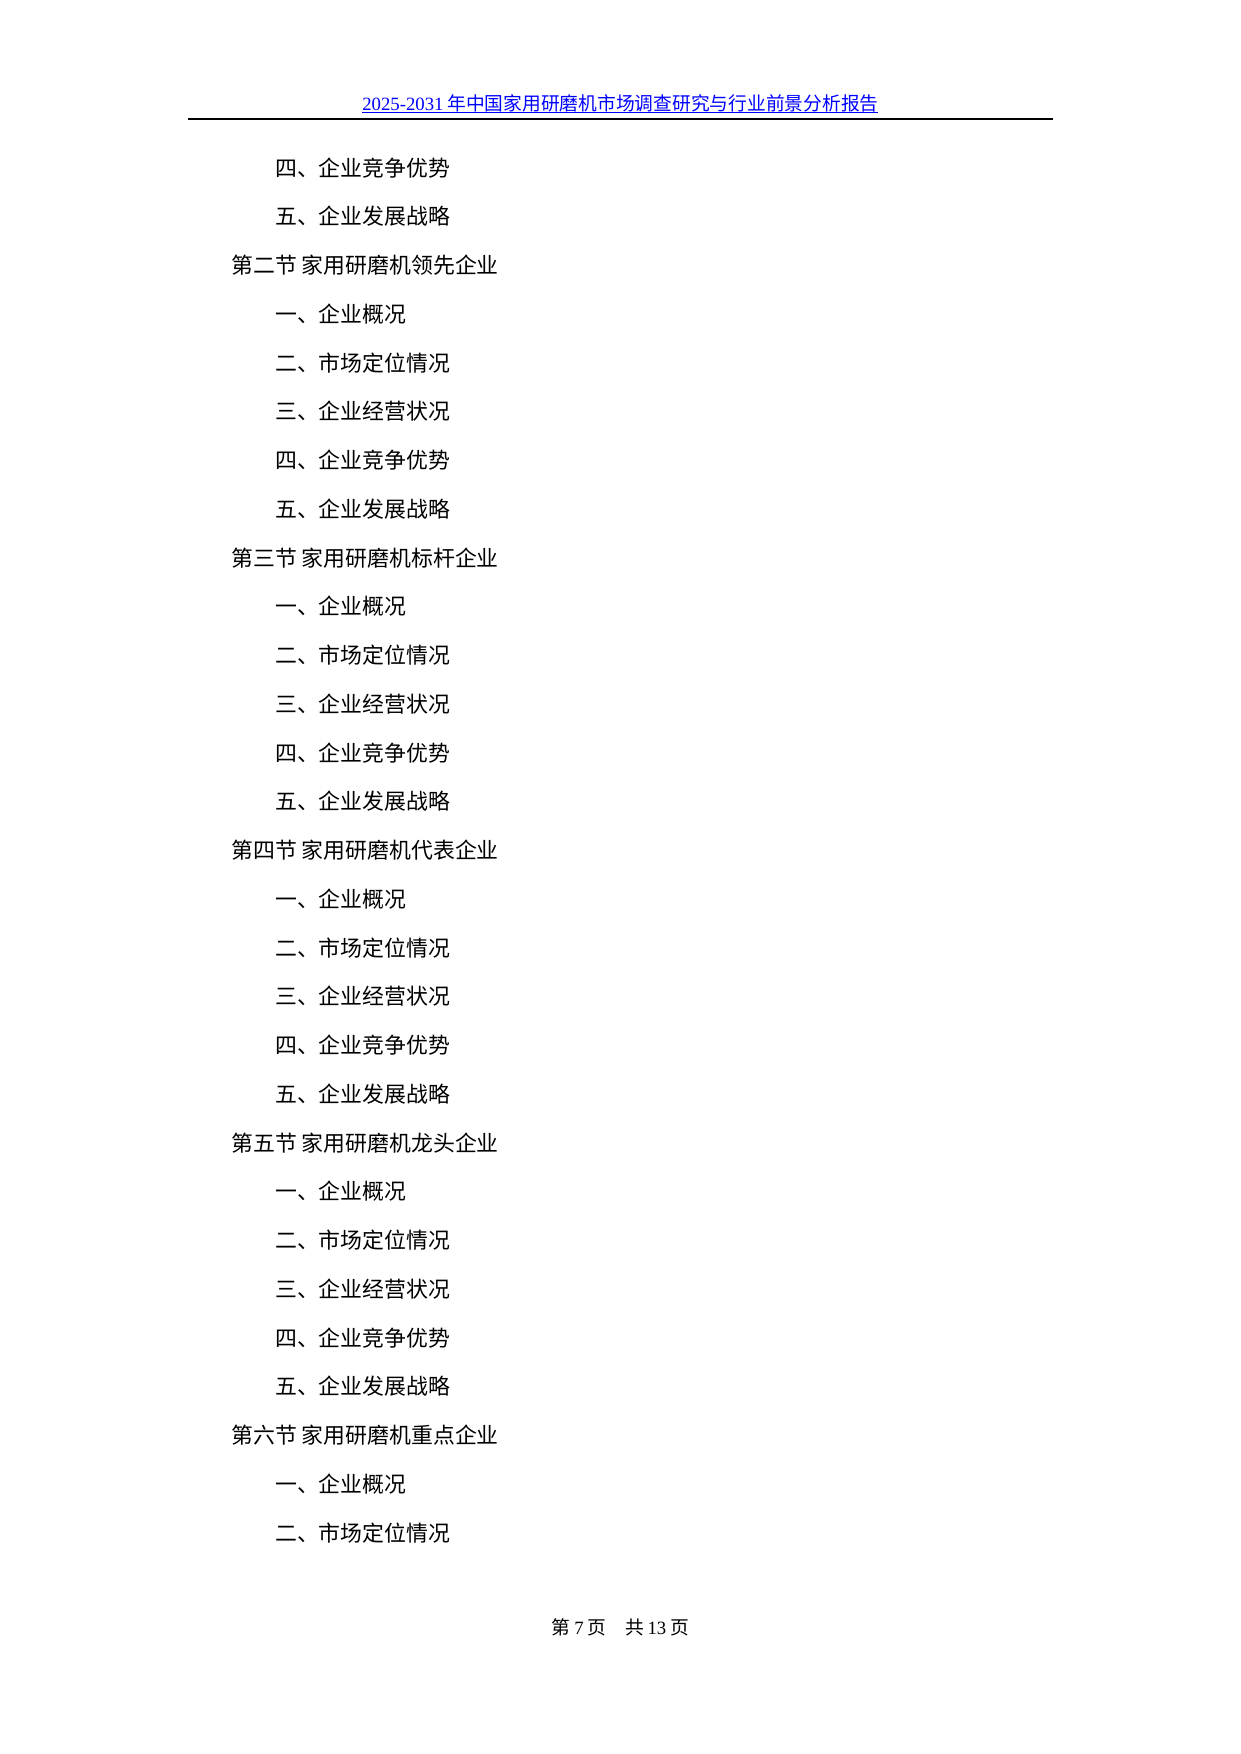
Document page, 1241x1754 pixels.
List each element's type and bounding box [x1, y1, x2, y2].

text [187, 150, 1053, 1548]
